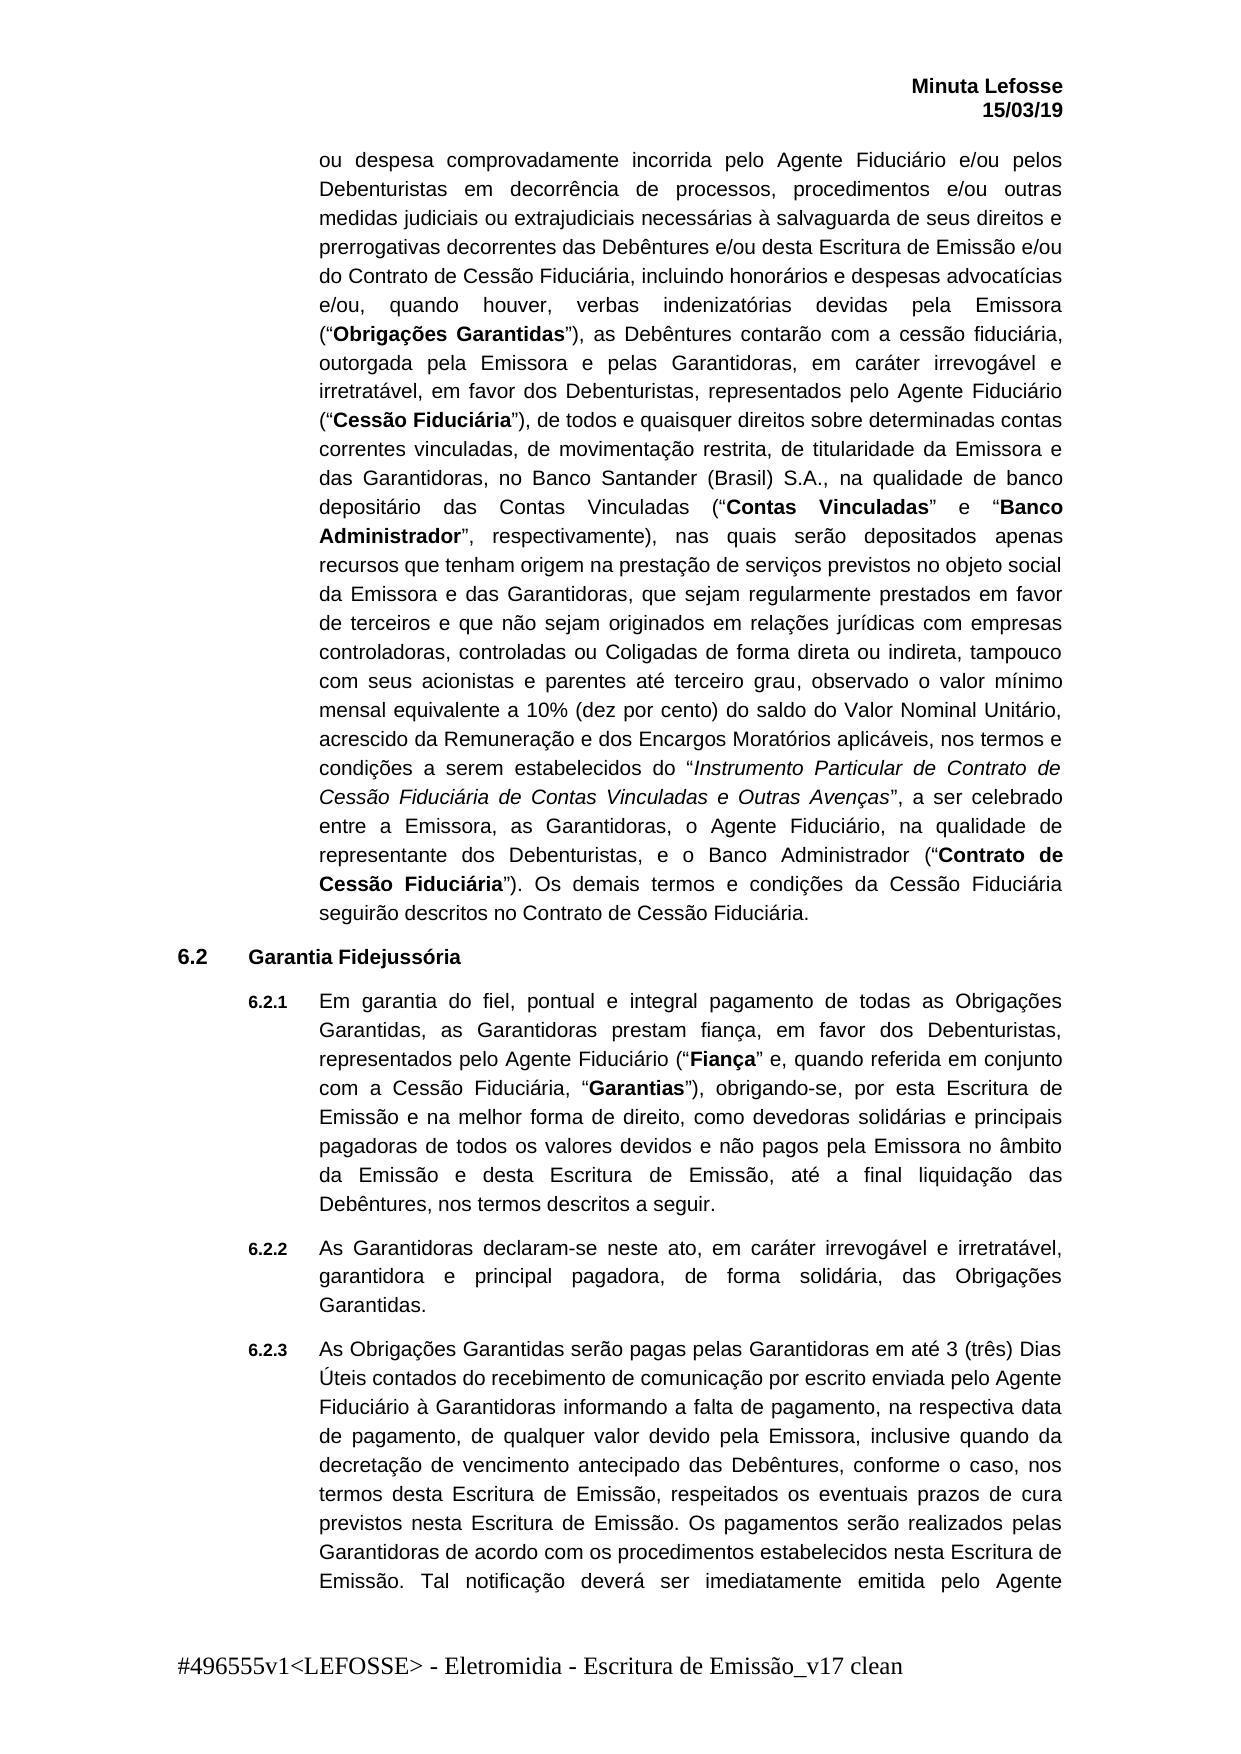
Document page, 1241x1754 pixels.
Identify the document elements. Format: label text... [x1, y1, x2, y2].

text As Garantidoras declaram-se neste ato, em caráter irrevogável e irretratável, garantidora e principal pagadora, de forma solidária, das Obrigações Garantidas. [248, 1235, 1063, 1317]
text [248, 1337, 1063, 1592]
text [248, 148, 1063, 924]
text Em garantia do fiel, pontual e integral pagamento de todas as Obrigações Garantidas, as Garantidoras prestam fiança, em favor dos Debenturistas, representados pelo Agente Fiduciário (“Fiança” e, quando referida em conjunto com a Cessão Fiduciária, “Garantias”), obrigando-se, por esta Escritura de Emissão e na melhor forma de direito, como devedoras solidárias e principais pagadoras de todos os valores devidos e não pagos pela Emissora no âmbito da Emissão e desta Escritura de Emissão, até a final liquidação das Debêntures, nos termos descritos a seguir. [248, 989, 1063, 1216]
text Garantia Fidejussória [177, 944, 1063, 969]
